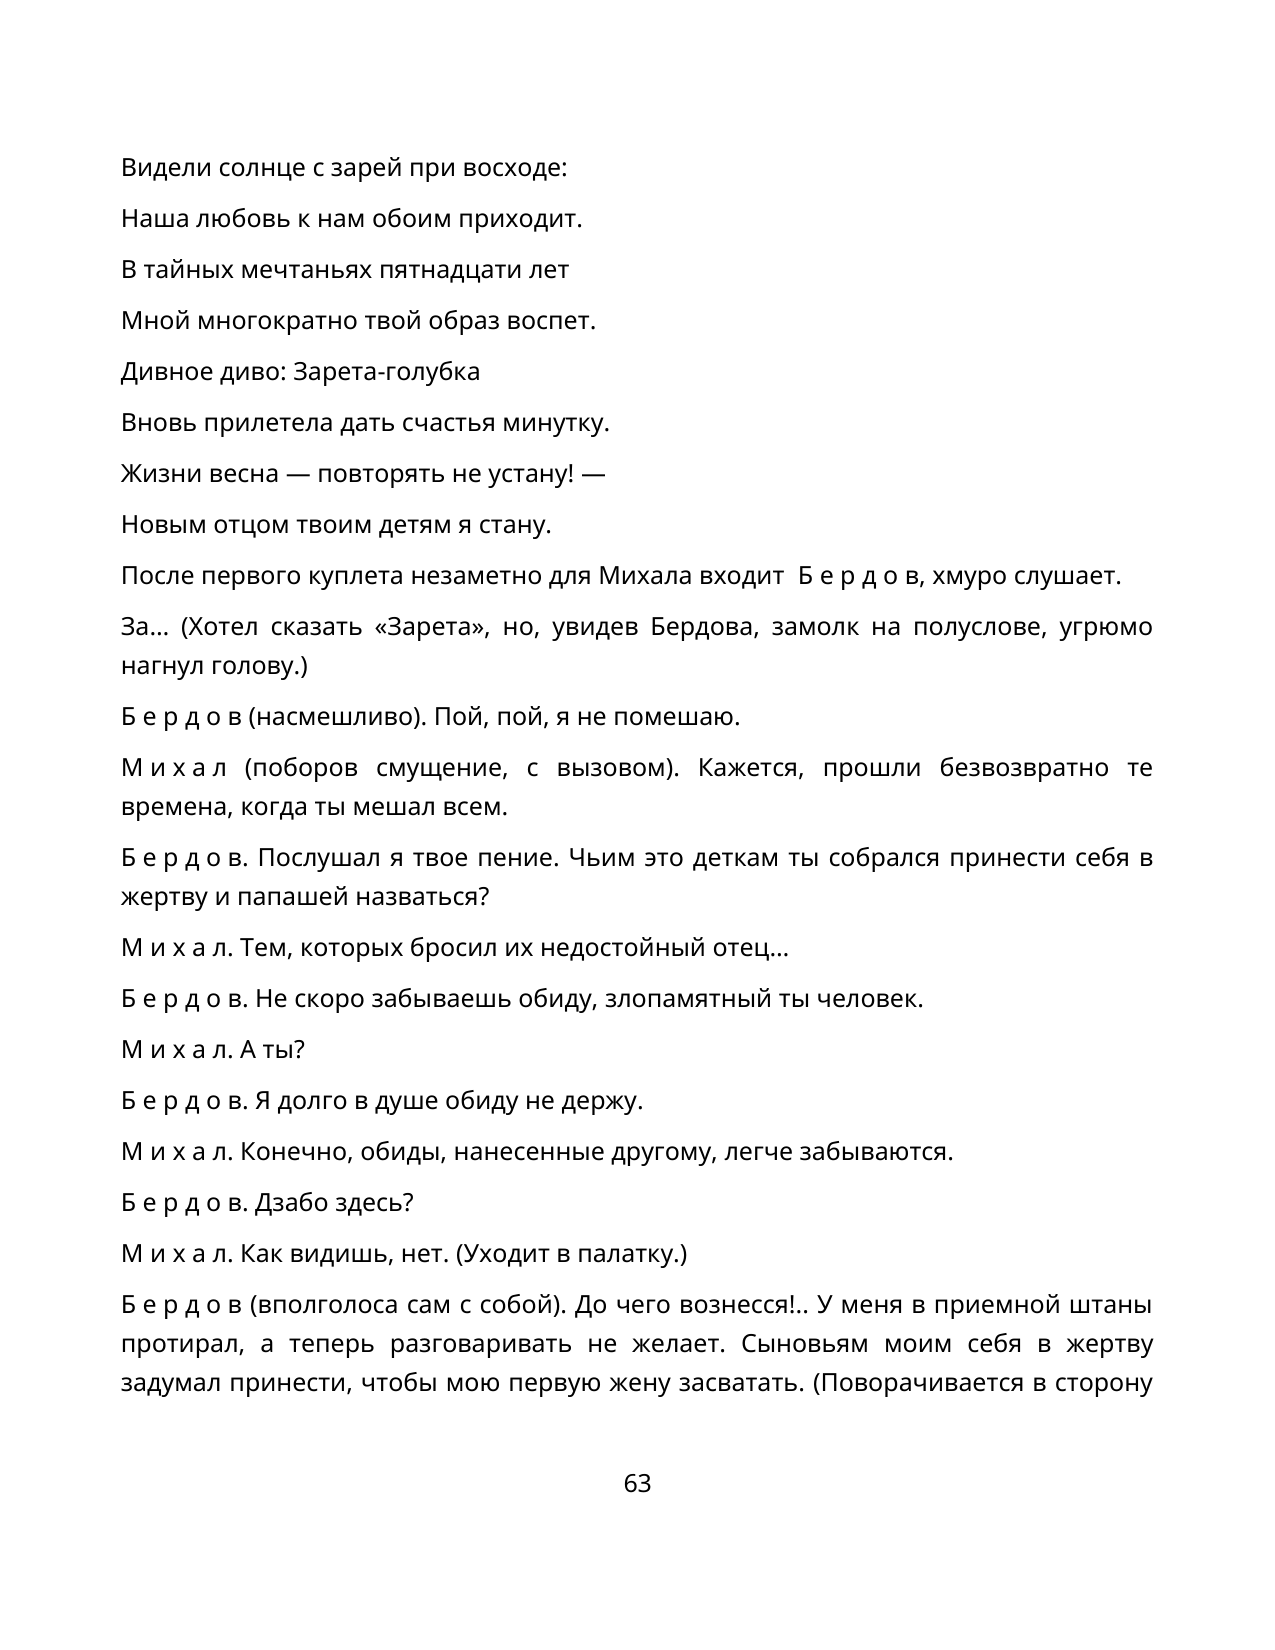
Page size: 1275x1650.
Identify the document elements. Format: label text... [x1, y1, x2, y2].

text М и х а л. А ты? [121, 1032, 1154, 1066]
text Б е р д о в. Дзабо здесь? [121, 1184, 1154, 1218]
text Жизни весна — повторять не устану! — [121, 456, 1154, 490]
text М и х а л. Как видишь, нет. (Уходит в палатку.) [121, 1235, 1154, 1269]
text М и х а л (поборов смущение, с вызовом). Кажется, прошли безвозвратно те времена, когда ты мешал всем. [121, 749, 1154, 823]
text Новым отцом твоим детям я стану. [121, 507, 1154, 541]
text В тайных мечтаньях пятнадцати лет [121, 252, 1154, 286]
text М и х а л. Конечно, обиды, нанесенные другому, легче забываются. [121, 1133, 1154, 1167]
text Дивное диво: Зарета-голубка [121, 354, 1154, 388]
text Мной многократно твой образ воспет. [121, 303, 1154, 337]
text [121, 1286, 1154, 1399]
text М и х а л. Тем, которых бросил их недостойный отец… [121, 930, 1154, 964]
text За… (Хотел сказать «Зарета», но, увидев Бердова, замолк на полуслове, угрюмо нагнул голову.) [121, 608, 1154, 682]
text После первого куплета незаметно для Михала входит Б е р д о в, хмуро слушает. [121, 557, 1154, 592]
text Б е р д о в. Послушал я твое пение. Чьим это деткам ты собрался принести себя в жертву и папашей назваться? [121, 839, 1154, 913]
text Вновь прилетела дать счастья минутку. [121, 405, 1154, 439]
text Б е р д о в (насмешливо). Пой, пой, я не помешаю. [121, 698, 1154, 733]
text Б е р д о в. Не скоро забываешь обиду, злопамятный ты человек. [121, 981, 1154, 1015]
text Видели солнце с зарей при восходе: [121, 150, 1154, 184]
text Наша любовь к нам обоим приходит. [121, 201, 1154, 235]
text Б е р д о в. Я долго в душе обиду не держу. [121, 1082, 1154, 1117]
